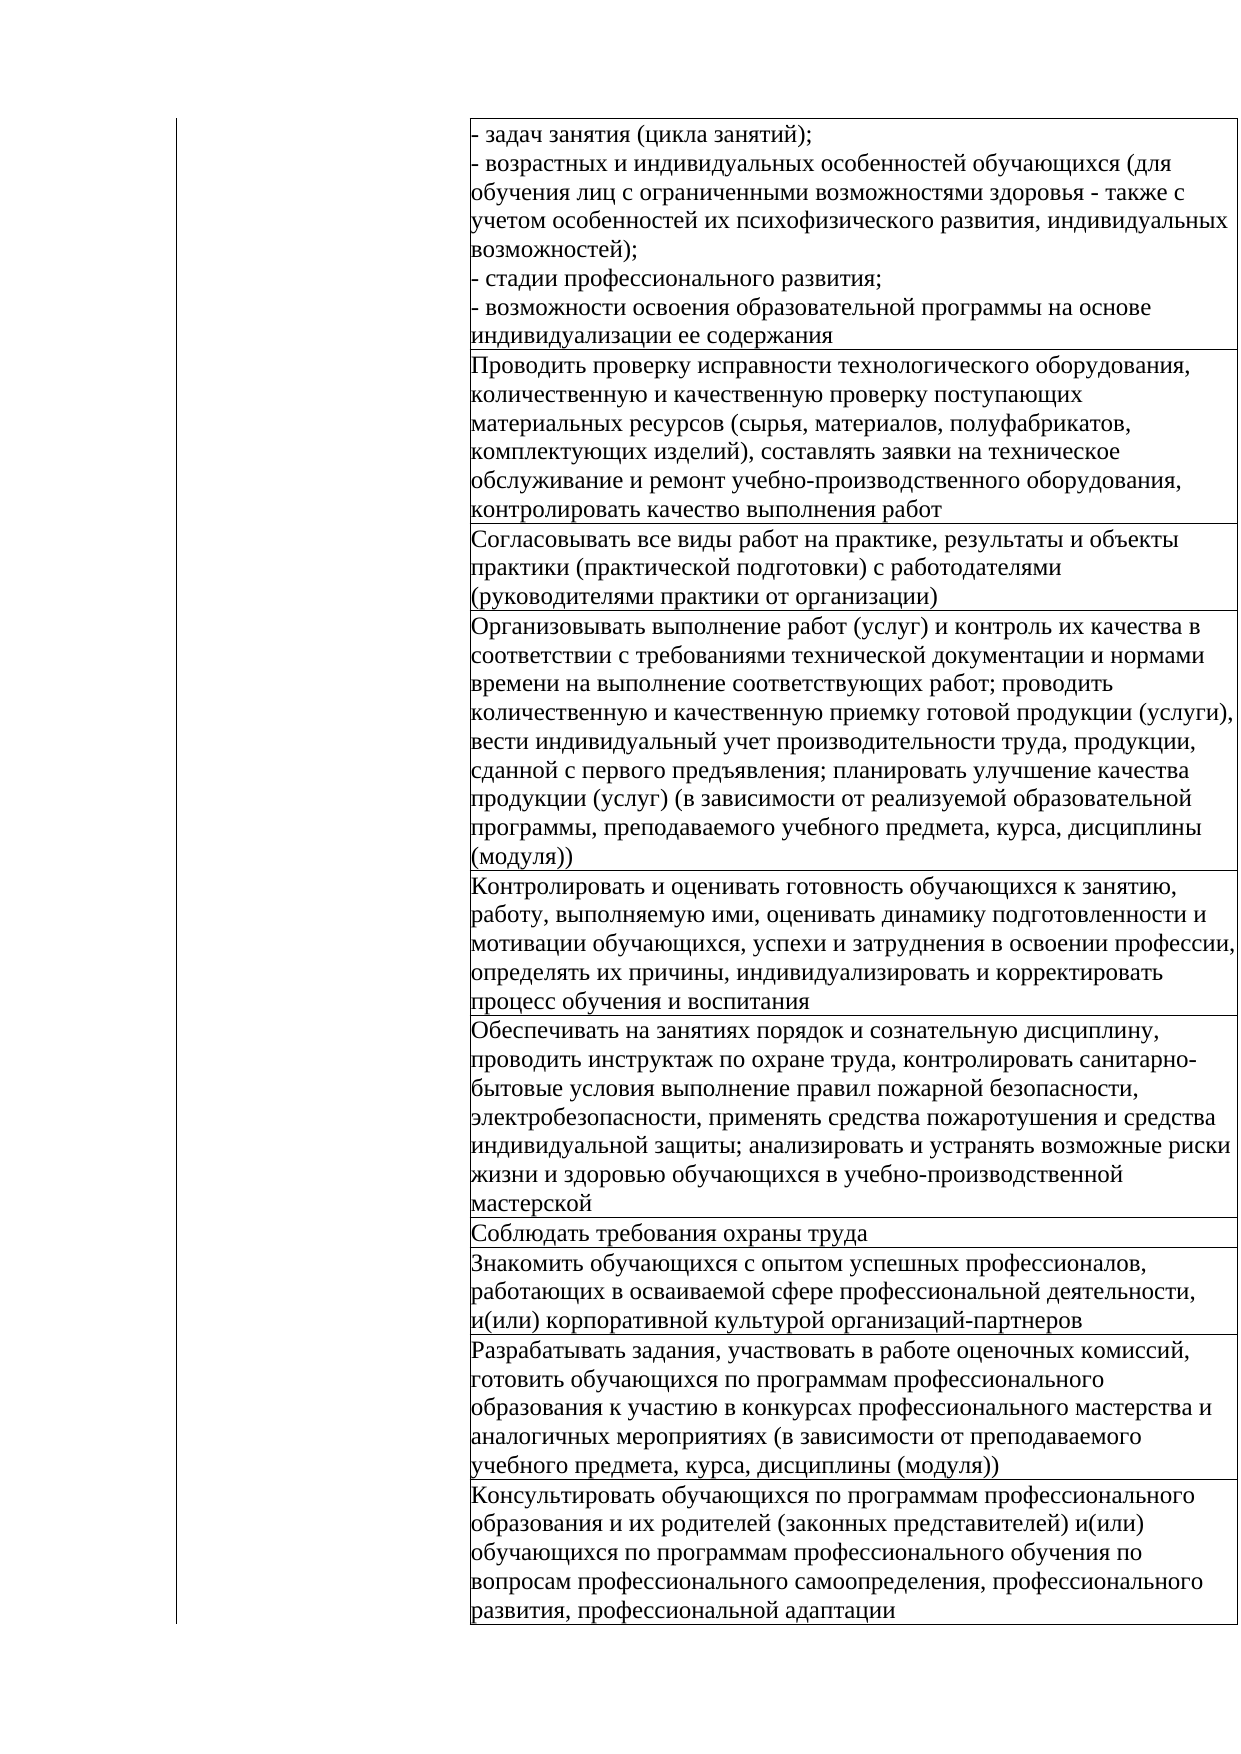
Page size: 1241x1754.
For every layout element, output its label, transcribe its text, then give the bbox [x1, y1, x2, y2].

table_cell Контролировать и оценивать готовность обучающихся к занятию, работу, выполняемую ими, оценивать динамику подготовленности и мотивации обучающихся, успехи и затруднения в освоении профессии, определять их причины, индивидуализировать и корректировать процесс обучения и воспитания [471, 871, 1237, 1014]
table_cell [471, 119, 1237, 349]
table_cell Консультировать обучающихся по программам профессионального образования и их родителей (законных представителей) и(или) обучающихся по программам профессионального обучения по вопросам профессионального самоопределения, профессионального развития, профессиональной адаптации [471, 1480, 1237, 1623]
table_cell Знакомить обучающихся с опытом успешных профессионалов, работающих в осваиваемой сфере профессиональной деятельности, и(или) корпоративной культурой организаций-партнеров [471, 1248, 1237, 1334]
table_cell Разрабатывать задания, участвовать в работе оценочных комиссий, готовить обучающихся по программам профессионального образования к участию в конкурсах профессионального мастерства и аналогичных мероприятиях (в зависимости от преподаваемого учебного предмета, курса, дисциплины (модуля)) [471, 1335, 1237, 1479]
table_cell Обеспечивать на занятиях порядок и сознательную дисциплину, проводить инструктаж по охране труда, контролировать санитарно-бытовые условия выполнение правил пожарной безопасности, электробезопасности, применять средства пожаротушения и средства индивидуальной защиты; анализировать и устранять возможные риски жизни и здоровью обучающихся в учебно-производственной мастерской [471, 1016, 1237, 1217]
table_cell Согласовывать все виды работ на практике, результаты и объекты практики (практической подготовки) с работодателями (руководителями практики от организации) [471, 524, 1237, 610]
table_cell Соблюдать требования охраны труда [471, 1218, 1237, 1247]
table_cell Проводить проверку исправности технологического оборудования, количественную и качественную проверку поступающих материальных ресурсов (сырья, материалов, полуфабрикатов, комплектующих изделий), составлять заявки на техническое обслуживание и ремонт учебно-производственного оборудования, контролировать качество выполнения работ [471, 350, 1237, 523]
table_cell Организовывать выполнение работ (услуг) и контроль их качества в соответствии с требованиями технической документации и нормами времени на выполнение соответствующих работ; проводить количественную и качественную приемку готовой продукции (услуги), вести индивидуальный учет производительности труда, продукции, сданной с первого предъявления; планировать улучшение качества продукции (услуг) (в зависимости от реализуемой образовательной программы, преподаваемого учебного предмета, курса, дисциплины (модуля)) [471, 611, 1237, 870]
